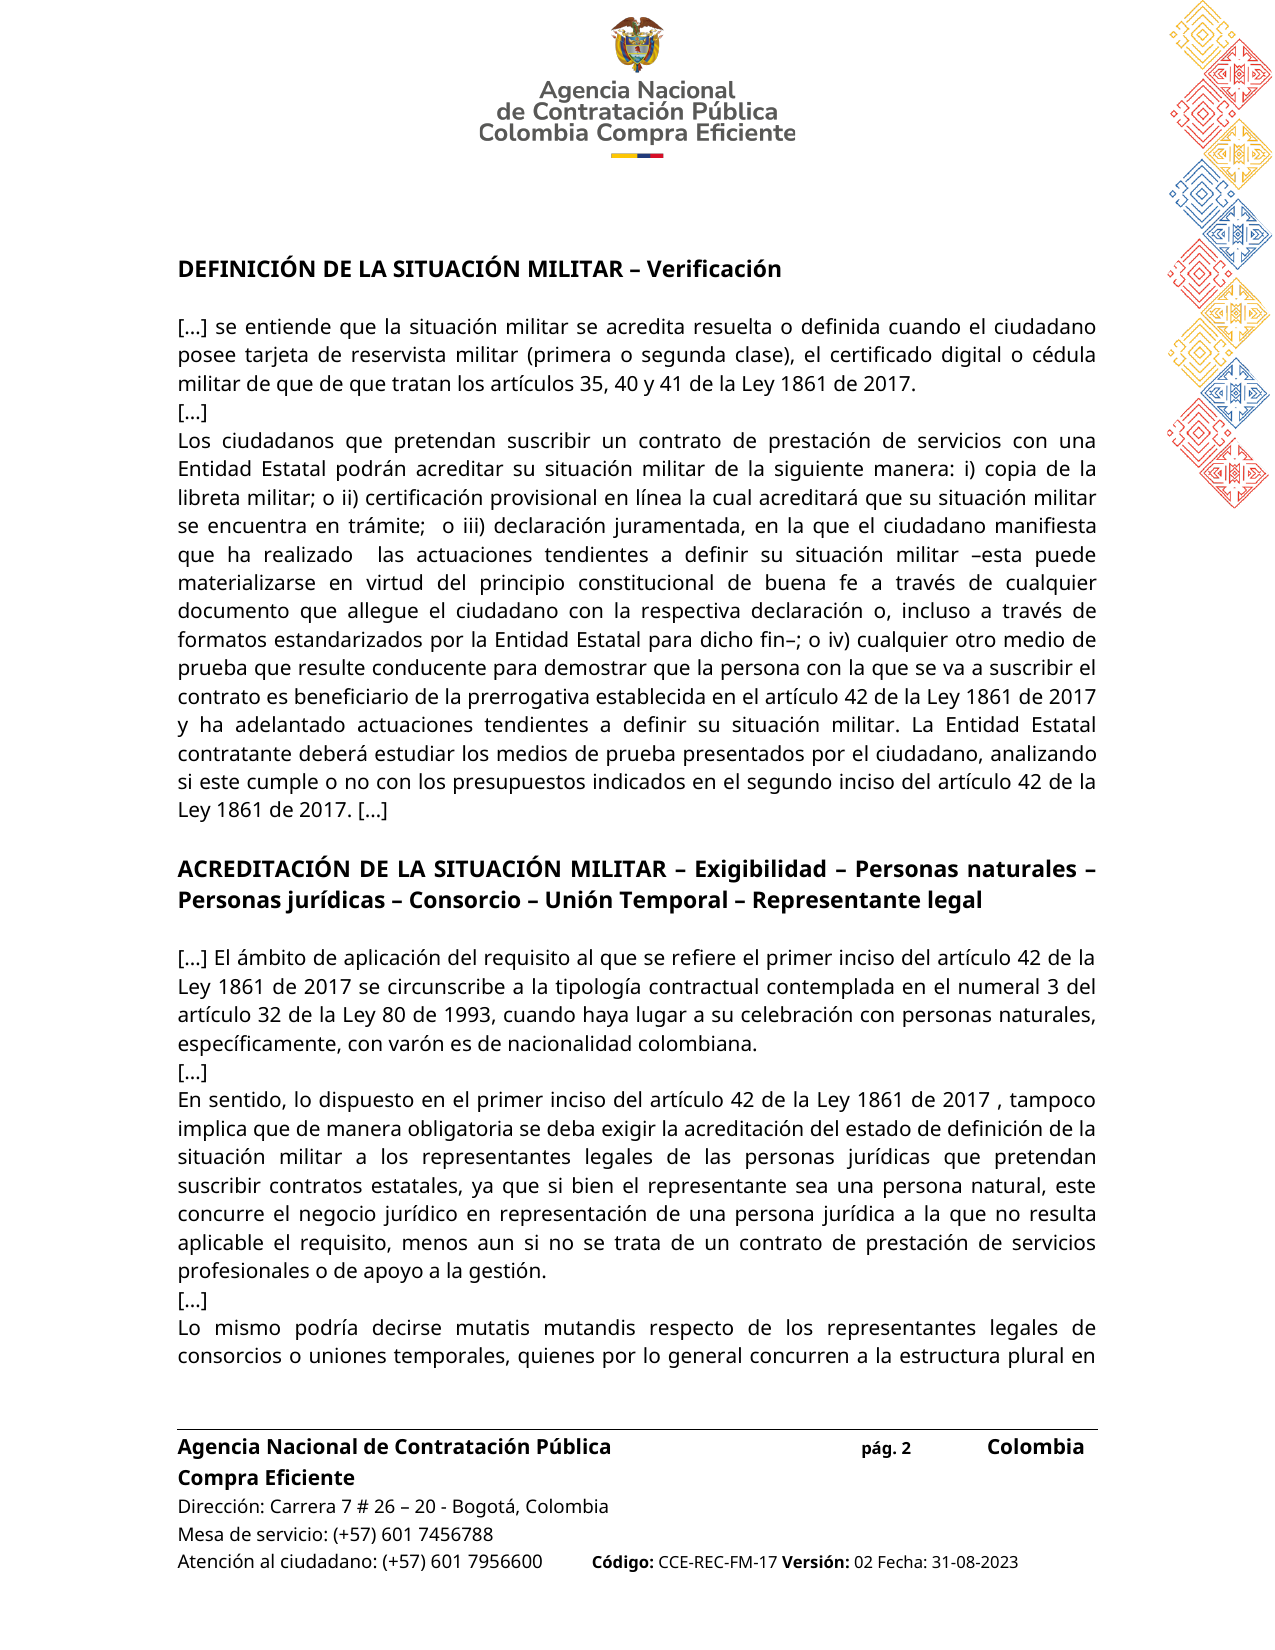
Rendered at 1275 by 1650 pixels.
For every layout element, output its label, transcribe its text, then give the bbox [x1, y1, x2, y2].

text ACREDITACIÓN DE LA SITUACIÓN MILITAR – Exigibilidad – Personas naturales – Personas jurídicas – Consorcio – Unión Temporal – Representante legal [177, 852, 1098, 915]
picture [479, 17, 796, 158]
text […] [177, 397, 1098, 426]
text DEFINICIÓN DE LA SITUACIÓN MILITAR – Verificación [177, 252, 1098, 284]
text […] El ámbito de aplicación del requisito al que se refiere el primer inciso del artículo 42 de la Ley 1861 de 2017 se circunscribe a la tipología contractual contemplada en el numeral 3 del artículo 32 de la Ley 80 de 1993, cuando haya lugar a su celebración con personas naturales, específicamente, con varón es de nacionalidad colombiana. [177, 943, 1098, 1057]
text En sentido, lo dispuesto en el primer inciso del artículo 42 de la Ley 1861 de 2017 , tampoco implica que de manera obligatoria se deba exigir la acreditación del estado de definición de la situación militar a los representantes legales de las personas jurídicas que pretendan suscribir contratos estatales, ya que si bien el representante sea una persona natural, este concurre el negocio jurídico en representación de una persona jurídica a la que no resulta aplicable el requisito, menos aun si no se trata de un contrato de prestación de servicios profesionales o de apoyo a la gestión. [177, 1086, 1098, 1285]
text […] se entiende que la situación militar se acredita resuelta o definida cuando el ciudadano posee tarjeta de reservista militar (primera o segunda clase), el certificado digital o cédula militar de que de que tratan los artículos 35, 40 y 41 de la Ley 1861 de 2017. [177, 312, 1098, 397]
text Los ciudadanos que pretendan suscribir un contrato de prestación de servicios con una Entidad Estatal podrán acreditar su situación militar de la siguiente manera: i) copia de la libreta militar; o ii) certificación provisional en línea la cual acreditará que su situación militar se encuentra en trámite; o iii) declaración juramentada, en la que el ciudadano manifiesta que ha realizado las actuaciones tendientes a definir su situación militar –esta puede materializarse en virtud del principio constitucional de buena fe a través de cualquier documento que allegue el ciudadano con la respectiva declaración o, incluso a través de formatos estandarizados por la Entidad Estatal para dicho fin–; o iv) cualquier otro medio de prueba que resulte conducente para demostrar que la persona con la que se va a suscribir el contrato es beneficiario de la prerrogativa establecida en el artículo 42 de la Ley 1861 de 2017 y ha adelantado actuaciones tendientes a definir su situación militar. La Entidad Estatal contratante deberá estudiar los medios de prueba presentados por el ciudadano, analizando si este cumple o no con los presupuestos indicados en el segundo inciso del artículo 42 de la Ley 1861 de 2017. […] [177, 426, 1098, 824]
text […] [177, 1285, 1098, 1313]
picture [1165, 0, 1272, 506]
text […] [177, 1057, 1098, 1086]
